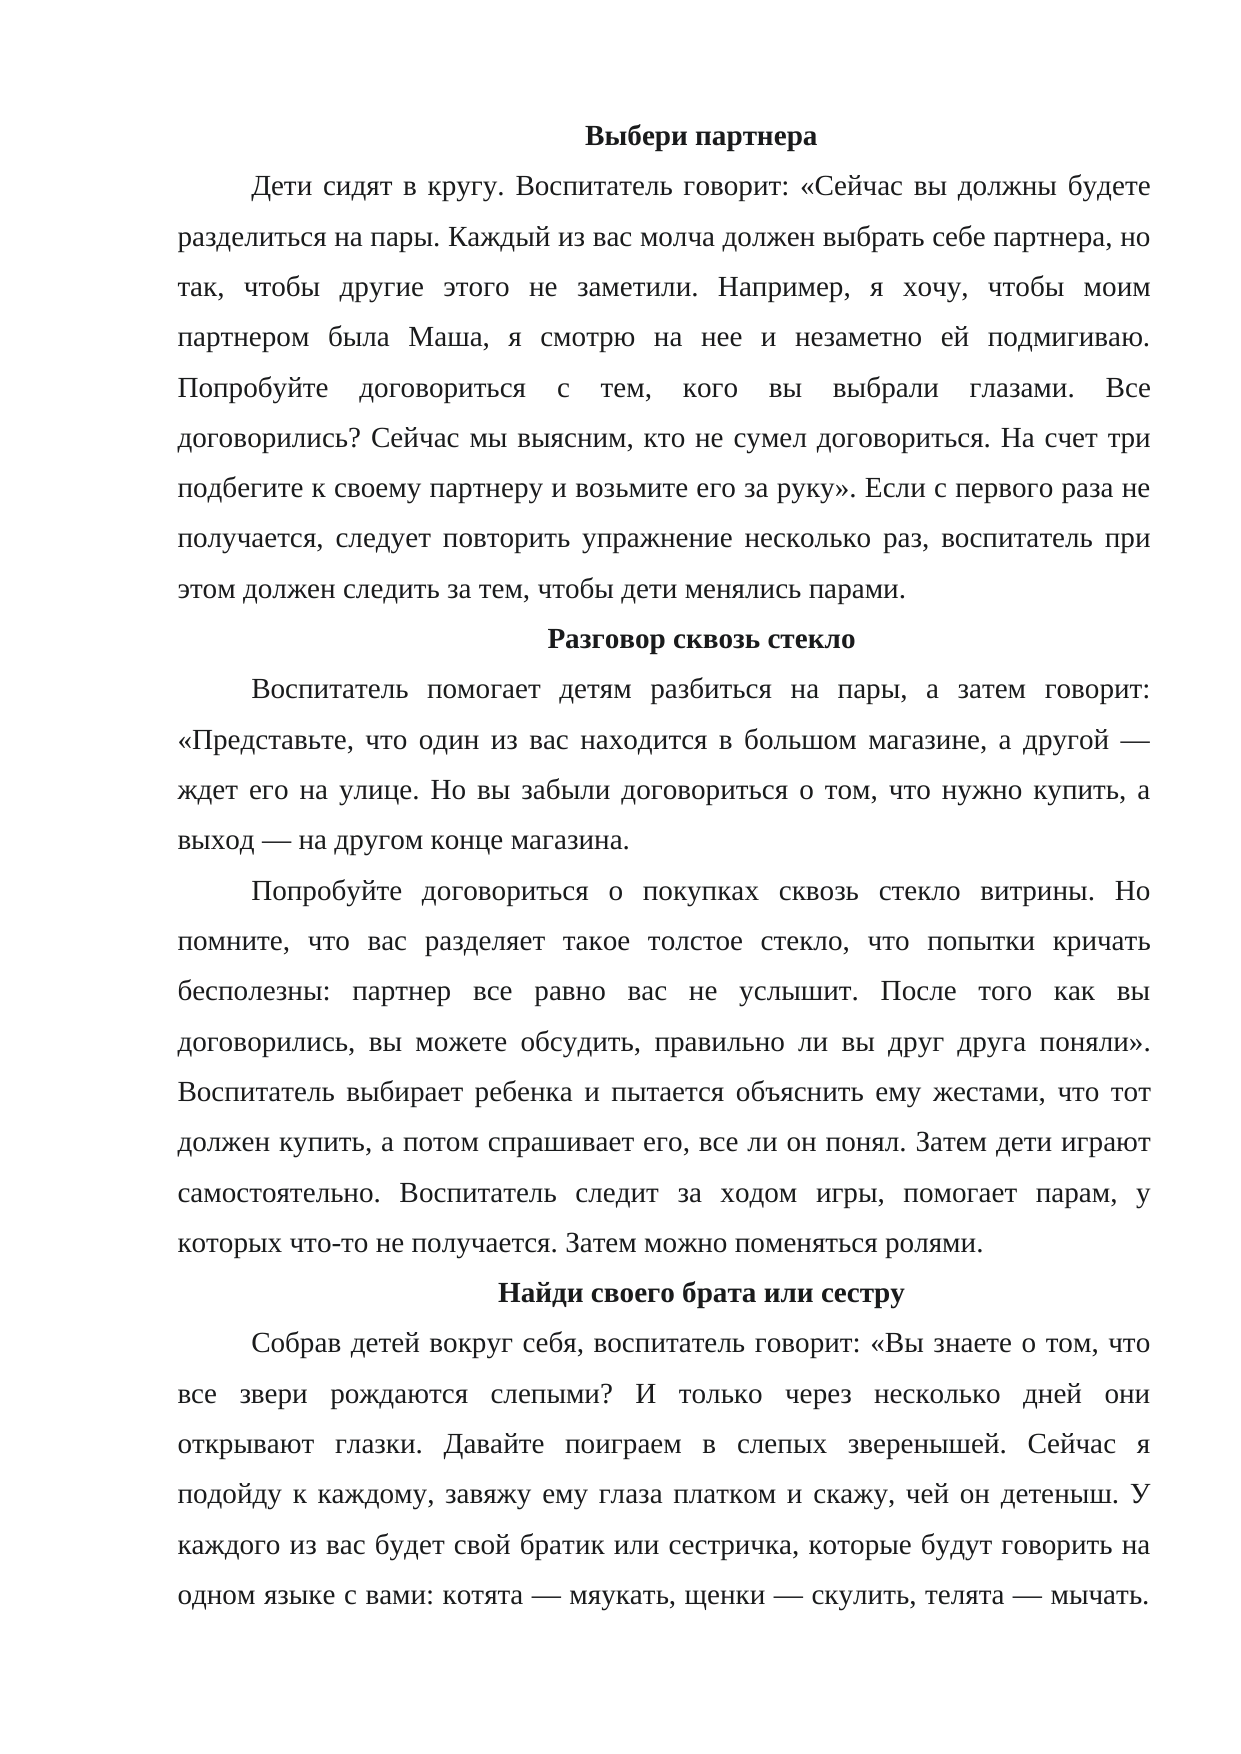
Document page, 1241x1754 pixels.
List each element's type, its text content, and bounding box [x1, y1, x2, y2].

text Разговор сквозь стекло [177, 621, 1152, 655]
text Воспитатель помогает детям разбиться на пары, а затем говорит: «Представьте, что один из вас находится в большом магазине, а другой — ждет его на улице. Но вы забыли договориться о том, что нужно купить, а выход — на другом конце магазина. [177, 672, 1152, 856]
text Дети сидят в кругу. Воспитатель говорит: «Сейчас вы должны будете разделиться на пары. Каждый из вас молча должен выбрать себе партнера, но так, чтобы другие этого не заметили. Например, я хочу, чтобы моим партнером была Маша, я смотрю на нее и незаметно ей подмигиваю. Попробуйте договориться с тем, кого вы выбрали глазами. Все договорились? Сейчас мы выясним, кто не сумел договориться. На счет три подбегите к своему партнеру и возьмите его за руку». Если с первого раза не получается, следует повторить упражнение несколько раз, воспитатель при этом должен следить за тем, чтобы дети менялись парами. [177, 168, 1152, 604]
text Выбери партнера [177, 118, 1152, 152]
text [177, 1326, 1152, 1611]
text Попробуйте договориться о покупках сквозь стекло витрины. Но помните, что вас разделяет такое толстое стекло, что попытки кричать бесполезны: партнер все равно вас не услышит. После того как вы договорились, вы можете обсудить, правильно ли вы друг друга поняли». Воспитатель выбирает ребенка и пытается объяснить ему жестами, что тот должен купить, а потом спрашивает его, все ли он понял. Затем дети играют самостоятельно. Воспитатель следит за ходом игры, помогает парам, у которых что-то не получается. Затем можно поменяться ролями. [177, 873, 1152, 1258]
text Найди своего брата или сестру [177, 1275, 1152, 1309]
